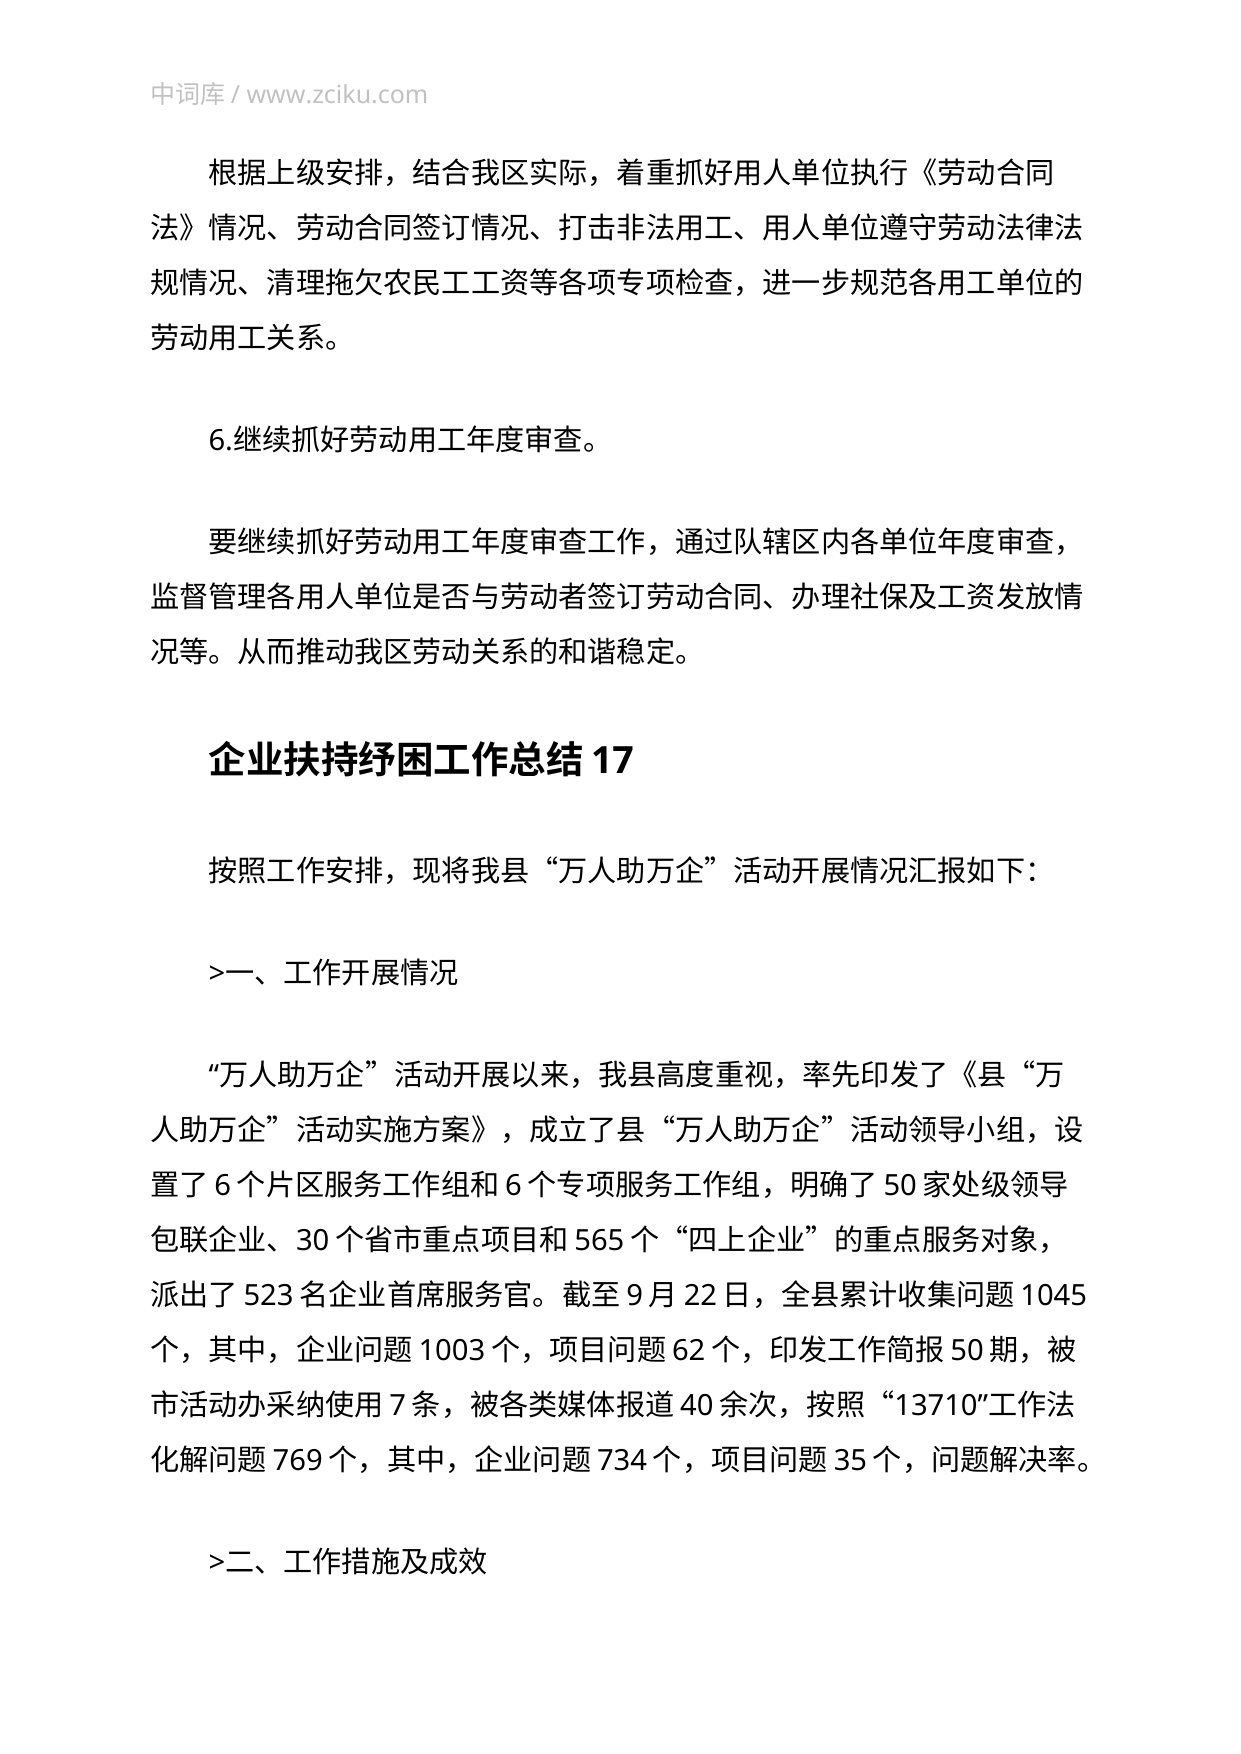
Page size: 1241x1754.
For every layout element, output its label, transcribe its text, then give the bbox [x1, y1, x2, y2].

text >一、工作开展情况 [150, 949, 1090, 992]
text 要继续抓好劳动用工年度审查工作，通过队辖区内各单位年度审查，监督管理各用人单位是否与劳动者签订劳动合同、办理社保及工资发放情况等。从而推动我区劳动关系的和谐稳定。 [150, 518, 1090, 671]
text >二、工作措施及成效 [150, 1538, 1090, 1581]
text 6.继续抓好劳动用工年度审查。 [150, 416, 1090, 459]
text 按照工作安排，现将我县“万人助万企”活动开展情况汇报如下： [150, 848, 1090, 890]
text “万人助万企”活动开展以来，我县高度重视，率先印发了《县“万人助万企”活动实施方案》，成立了县“万人助万企”活动领导小组，设置了6个片区服务工作组和6个专项服务工作组，明确了50家处级领导包联企业、30个省市重点项目和565个“四上企业”的重点服务对象，派出了523名企业首席服务官。截至9月22日，全县累计收集问题1045个，其中，企业问题1003个，项目问题62个，印发工作简报50期，被市活动办采纳使用7条，被各类媒体报道40余次，按照“13710”工作法化解问题769个，其中，企业问题734个，项目问题35个，问题解决率。 [150, 1051, 1090, 1479]
text 企业扶持纾困工作总结17 [150, 730, 1090, 784]
text 根据上级安排，结合我区实际，着重抓好用人单位执行《劳动合同法》情况、劳动合同签订情况、打击非法用工、用人单位遵守劳动法律法规情况、清理拖欠农民工工资等各项专项检查，进一步规范各用工单位的劳动用工关系。 [150, 150, 1090, 357]
